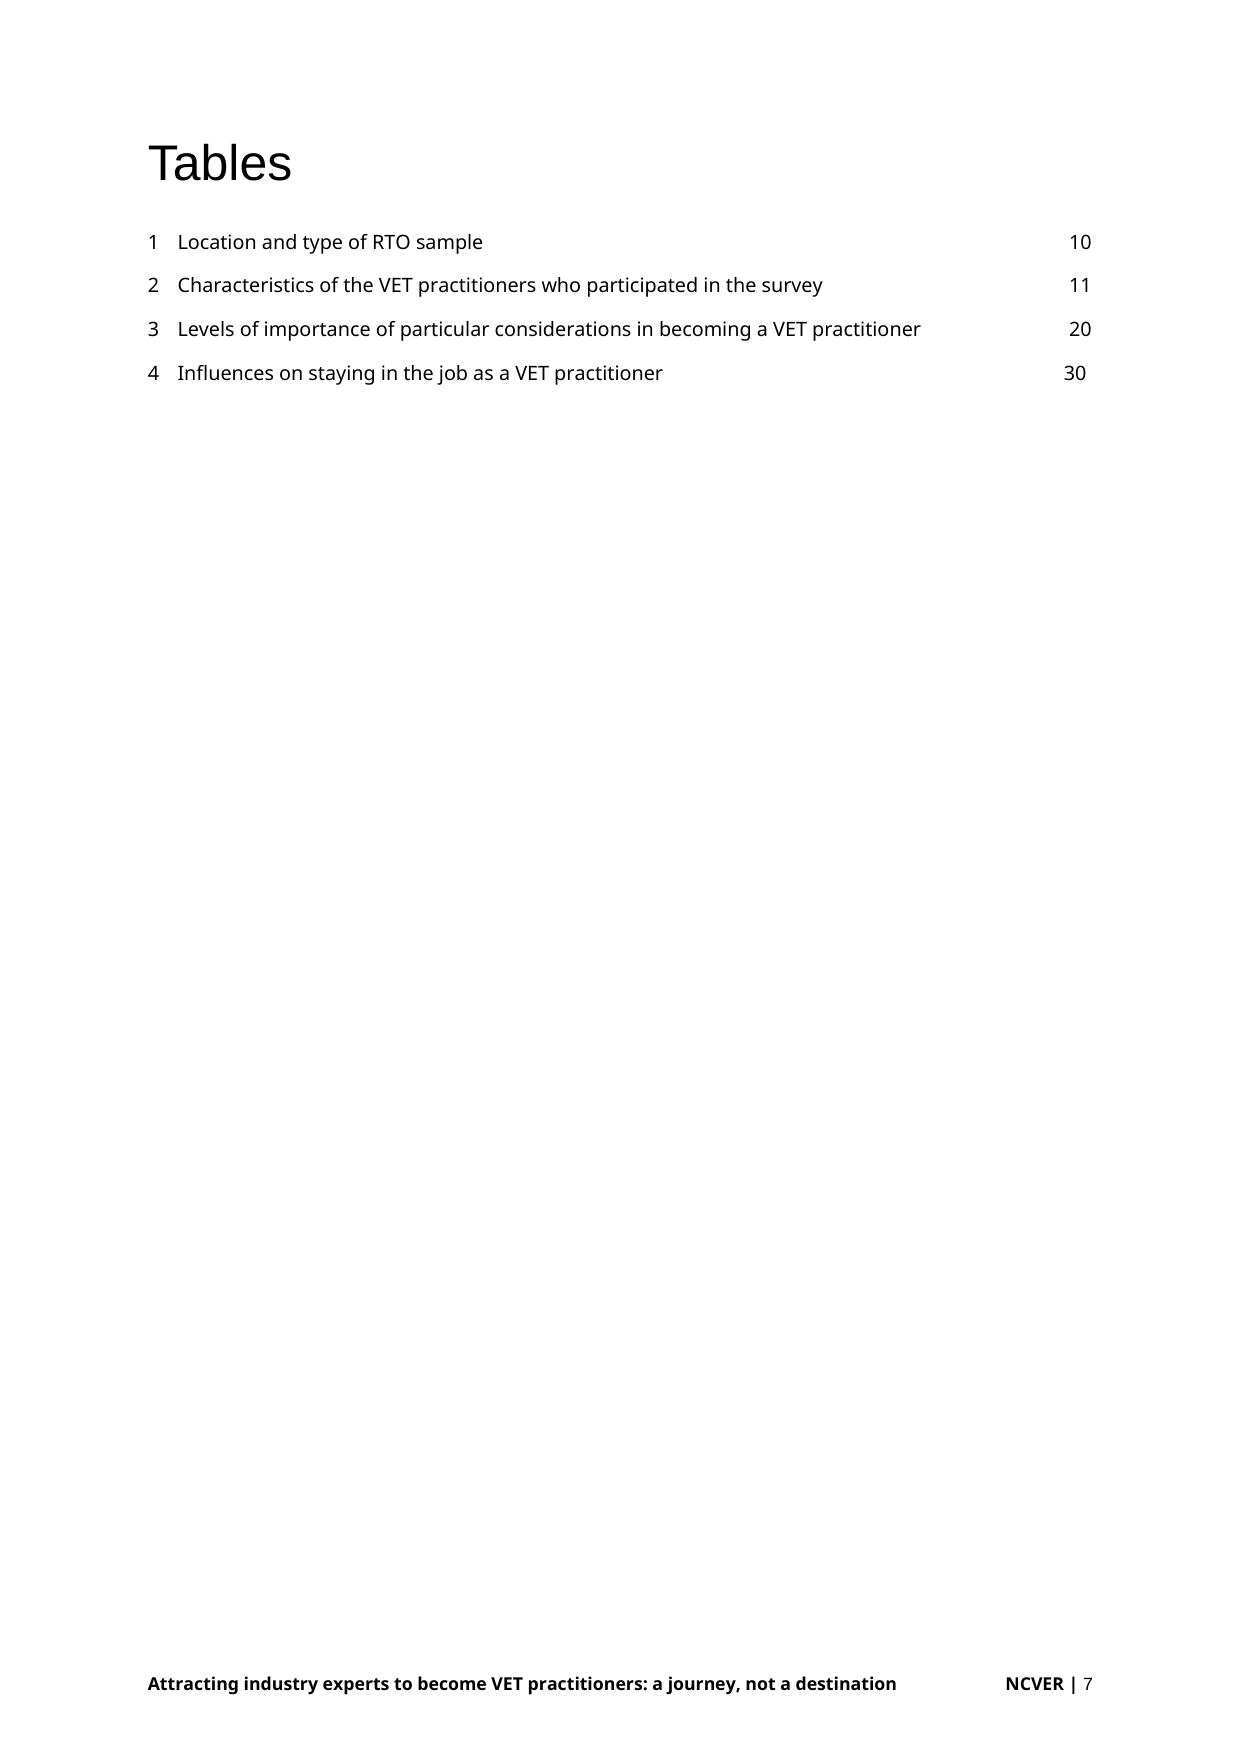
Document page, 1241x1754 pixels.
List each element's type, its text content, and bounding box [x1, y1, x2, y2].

subtitle Tables [148, 133, 1092, 190]
text 3 Levels of importance of particular considerations in becoming a VET practitioner 20 [148, 315, 1092, 342]
text 2 Characteristics of the VET practitioners who participated in the survey 11 [148, 272, 1092, 298]
text 4 Influences on staying in the job as a VET practitioner 30 [148, 359, 1092, 386]
text 1 Location and type of RTO sample 10 [148, 228, 1092, 255]
